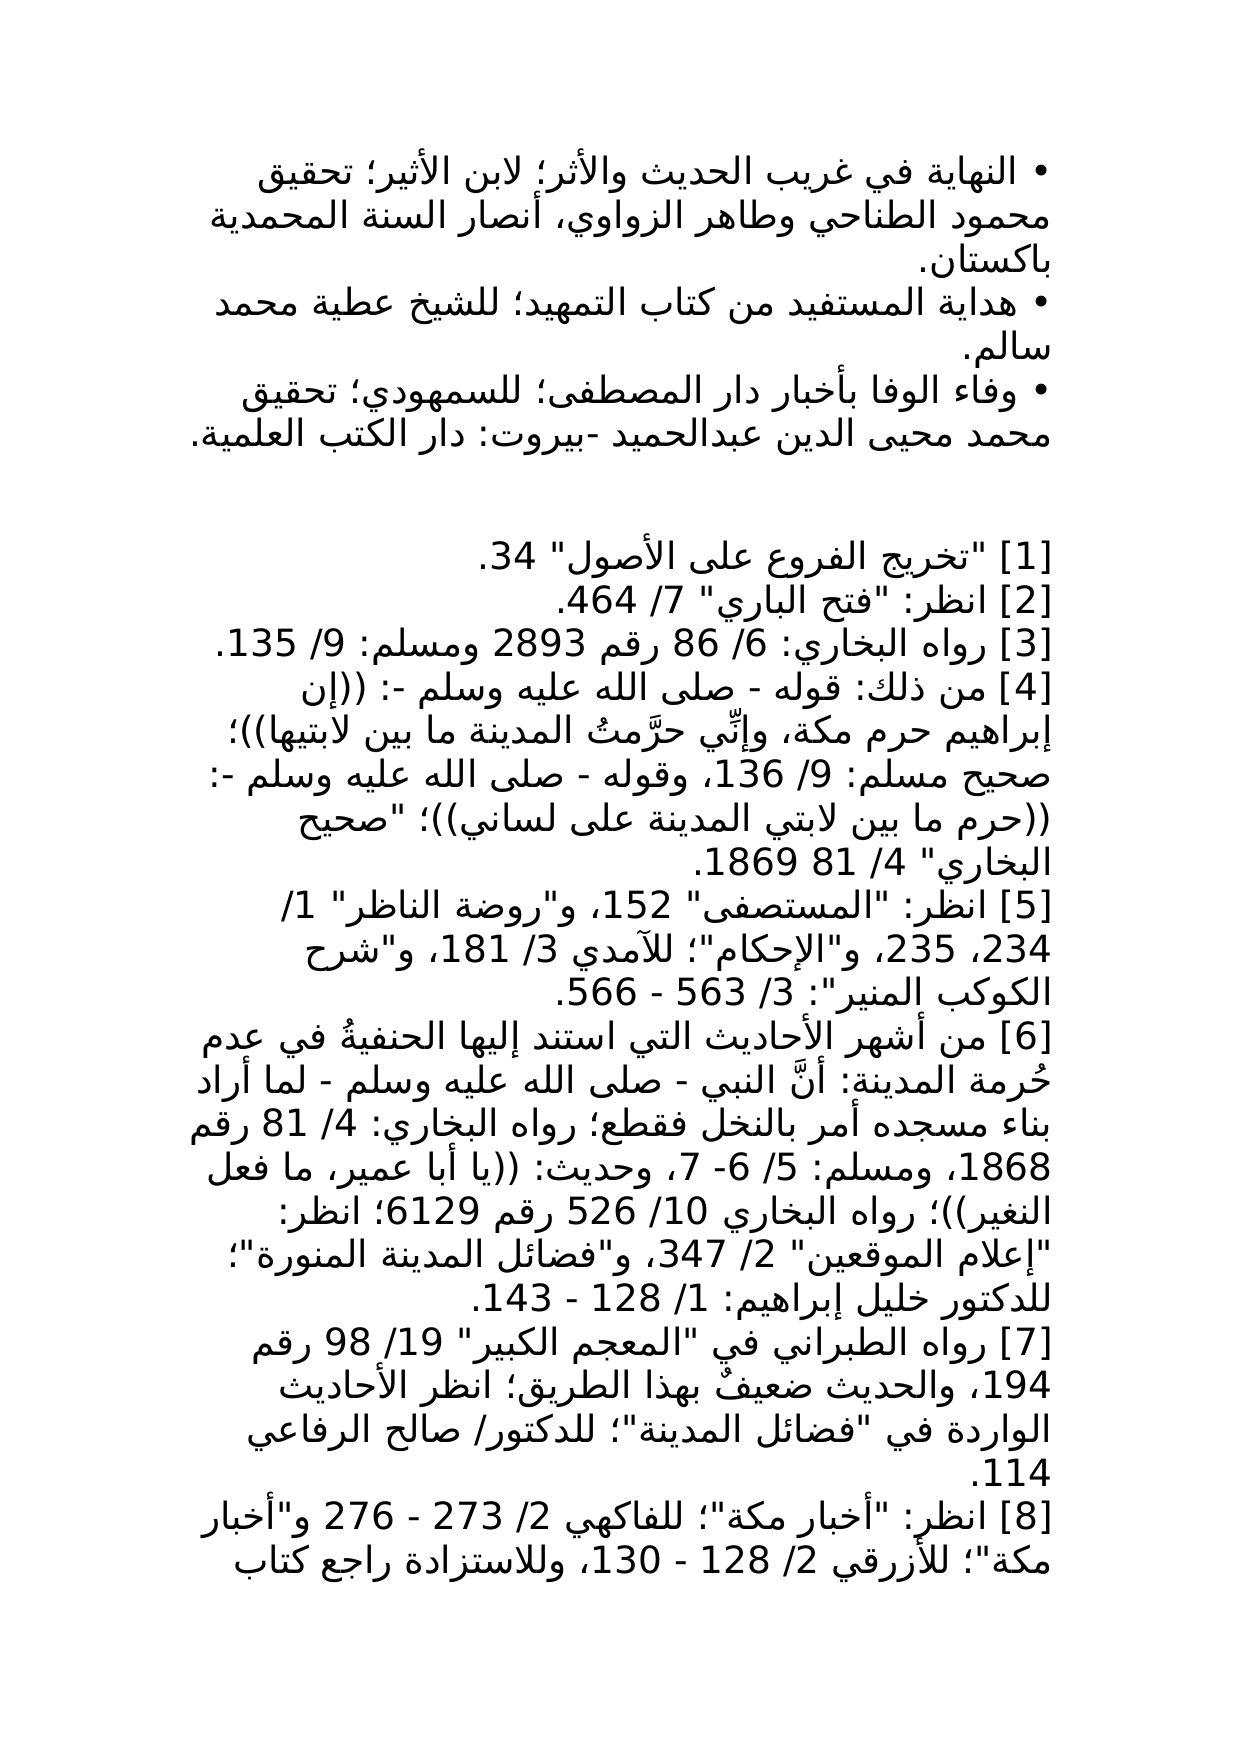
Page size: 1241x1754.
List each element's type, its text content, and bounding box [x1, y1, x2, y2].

text • وفاء الوفا بأخبار دار المصطفى؛ للسمهودي؛ تحقيق محمد محيى الدين عبدالحميد -بيروت: دار الكتب العلمية. [187, 368, 1053, 456]
text [3] رواه البخاري: 6/ 86 رقم 2893 ومسلم: 9/ 135. [187, 622, 1053, 666]
text [5] انظر: "المستصفى" 152، و"روضة الناظر" 1/ 234، 235، و"الإحكام"؛ للآمدي 3/ 181، و"شرح الكوكب المنير": 3/ 563 - 566. [187, 884, 1053, 1015]
text [1] "تخريج الفروع على الأصول" 34. [187, 534, 1053, 578]
text • النهاية في غريب الحديث والأثر؛ لابن الأثير؛ تحقيق محمود الطناحي وطاهر الزواوي، أنصار السنة المحمدية باكستان. [187, 150, 1053, 281]
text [187, 1495, 1053, 1582]
text [6] من أشهر الأحاديث التي استند إليها الحنفيةُ في عدم حُرمة المدينة: أنَّ النبي - صلى الله عليه وسلم - لما أراد بناء مسجده أمر بالنخل فقطع؛ رواه البخاري: 4/ 81 رقم 1868، ومسلم: 5/ 6- 7، وحديث: ((يا أبا عمير، ما فعل النغير))؛ رواه البخاري 10/ 526 رقم 6129؛ انظر: "إعلام الموقعين" 2/ 347، و"فضائل المدينة المنورة"؛ للدكتور خليل إبراهيم: 1/ 128 - 143. [187, 1015, 1053, 1320]
text [4] من ذلك: قوله - صلى الله عليه وسلم -: ((إن إبراهيم حرم مكة، وإنِّي حرَّمتُ المدينة ما بين لابتيها))؛ صحيح مسلم: 9/ 136، وقوله - صلى الله عليه وسلم -: ((حرم ما بين لابتي المدينة على لساني))؛ "صحيح البخاري" 4/ 81 1869. [187, 666, 1053, 884]
text [7] رواه الطبراني في "المعجم الكبير" 19/ 98 رقم 194، والحديث ضعيفٌ بهذا الطريق؛ انظر الأحاديث الواردة في "فضائل المدينة"؛ للدكتور/ صالح الرفاعي 114. [187, 1320, 1053, 1495]
text [2] انظر: "فتح الباري" 7/ 464. [187, 578, 1053, 622]
text • هداية المستفيد من كتاب التمهيد؛ للشيخ عطية محمد سالم. [187, 281, 1053, 368]
